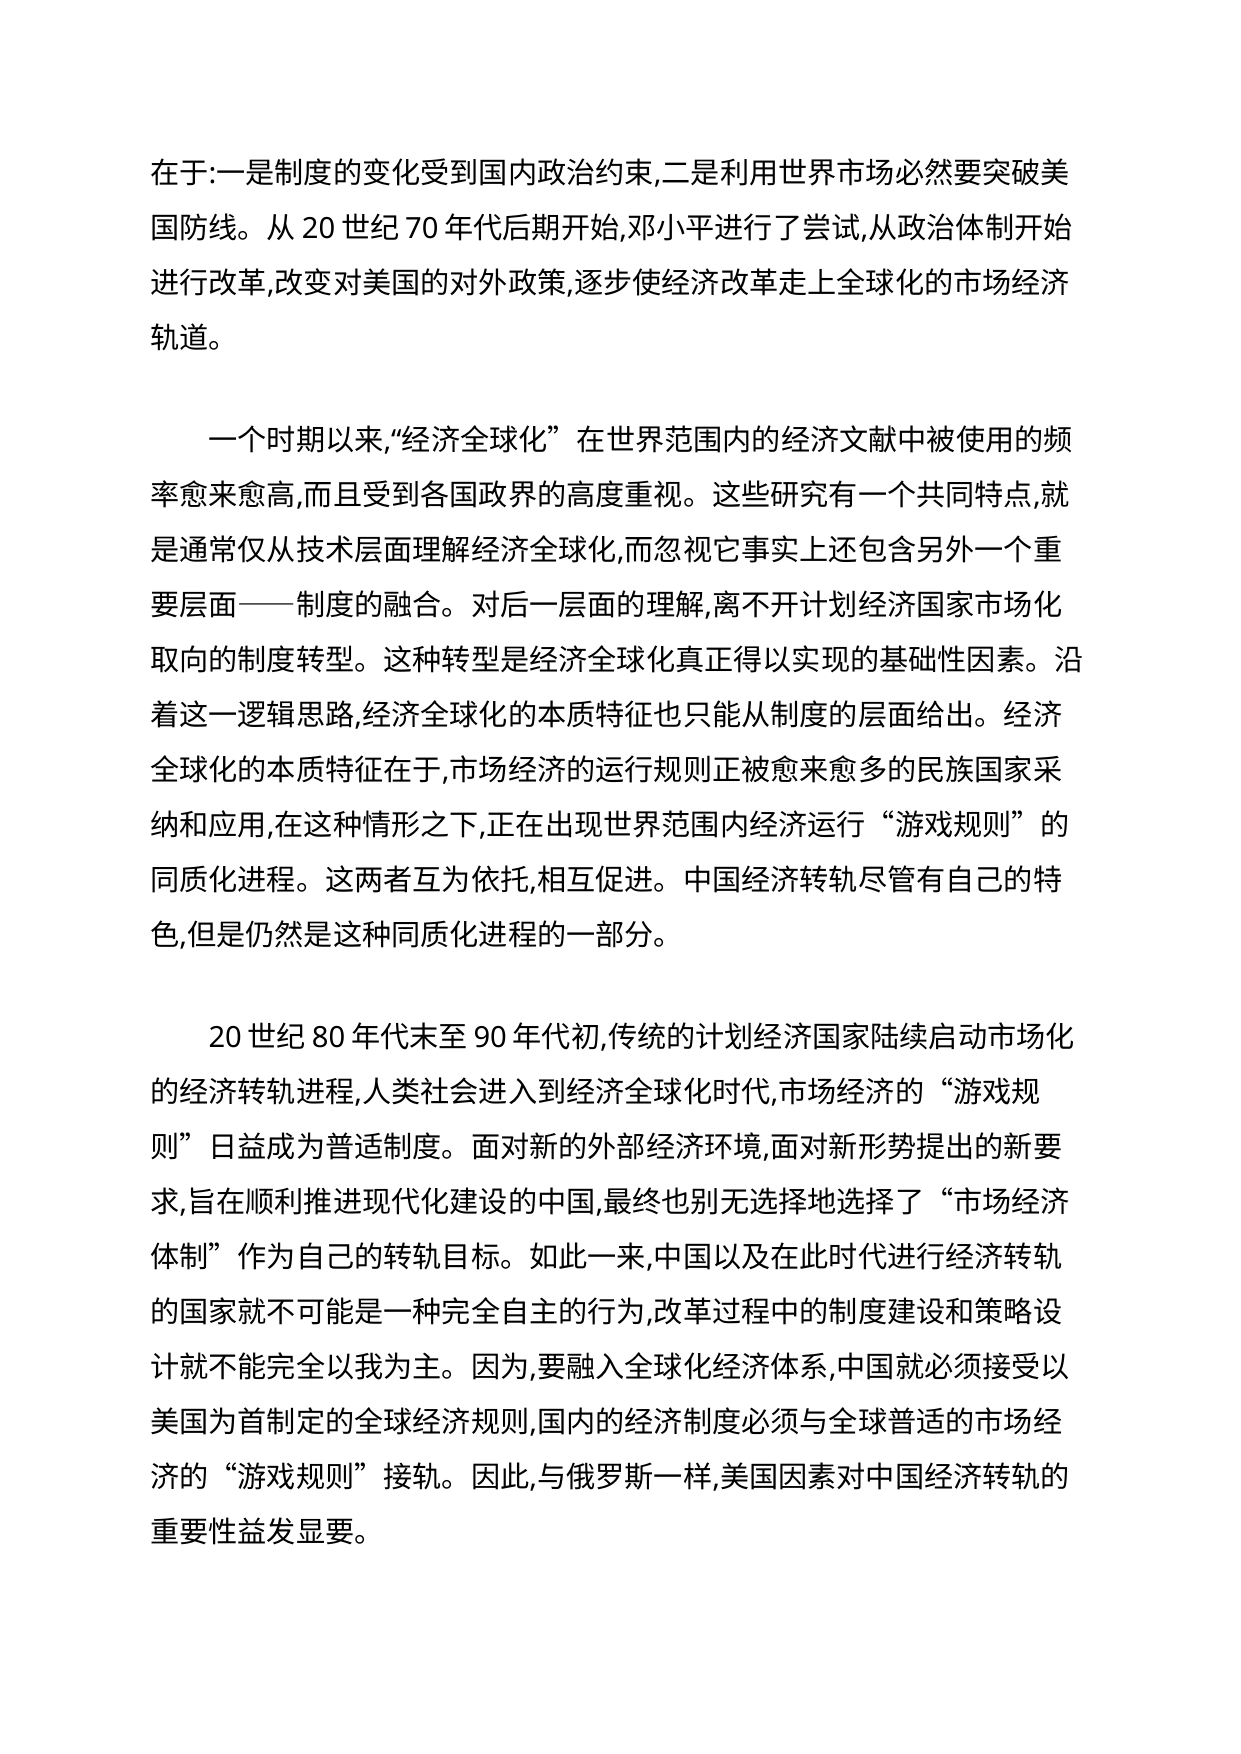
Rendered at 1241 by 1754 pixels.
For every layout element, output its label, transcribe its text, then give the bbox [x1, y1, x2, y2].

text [150, 150, 1090, 357]
text 一个时期以来,“经济全球化”在世界范围内的经济文献中被使用的频率愈来愈高,而且受到各国政界的高度重视。这些研究有一个共同特点,就是通常仅从技术层面理解经济全球化,而忽视它事实上还包含另外一个重要层面——制度的融合。对后一层面的理解,离不开计划经济国家市场化取向的制度转型。这种转型是经济全球化真正得以实现的基础性因素。沿着这一逻辑思路,经济全球化的本质特征也只能从制度的层面给出。经济全球化的本质特征在于,市场经济的运行规则正被愈来愈多的民族国家采纳和应用,在这种情形之下,正在出现世界范围内经济运行“游戏规则”的同质化进程。这两者互为依托,相互促进。中国经济转轨尽管有自己的特色,但是仍然是这种同质化进程的一部分。 [150, 417, 1090, 954]
text 20世纪80年代末至90年代初,传统的计划经济国家陆续启动市场化的经济转轨进程,人类社会进入到经济全球化时代,市场经济的“游戏规则”日益成为普适制度。面对新的外部经济环境,面对新形势提出的新要求,旨在顺利推进现代化建设的中国,最终也别无选择地选择了“市场经济体制”作为自己的转轨目标。如此一来,中国以及在此时代进行经济转轨的国家就不可能是一种完全自主的行为,改革过程中的制度建设和策略设计就不能完全以我为主。因为,要融入全球化经济体系,中国就必须接受以美国为首制定的全球经济规则,国内的经济制度必须与全球普适的市场经济的“游戏规则”接轨。因此,与俄罗斯一样,美国因素对中国经济转轨的重要性益发显要。 [150, 1014, 1090, 1551]
